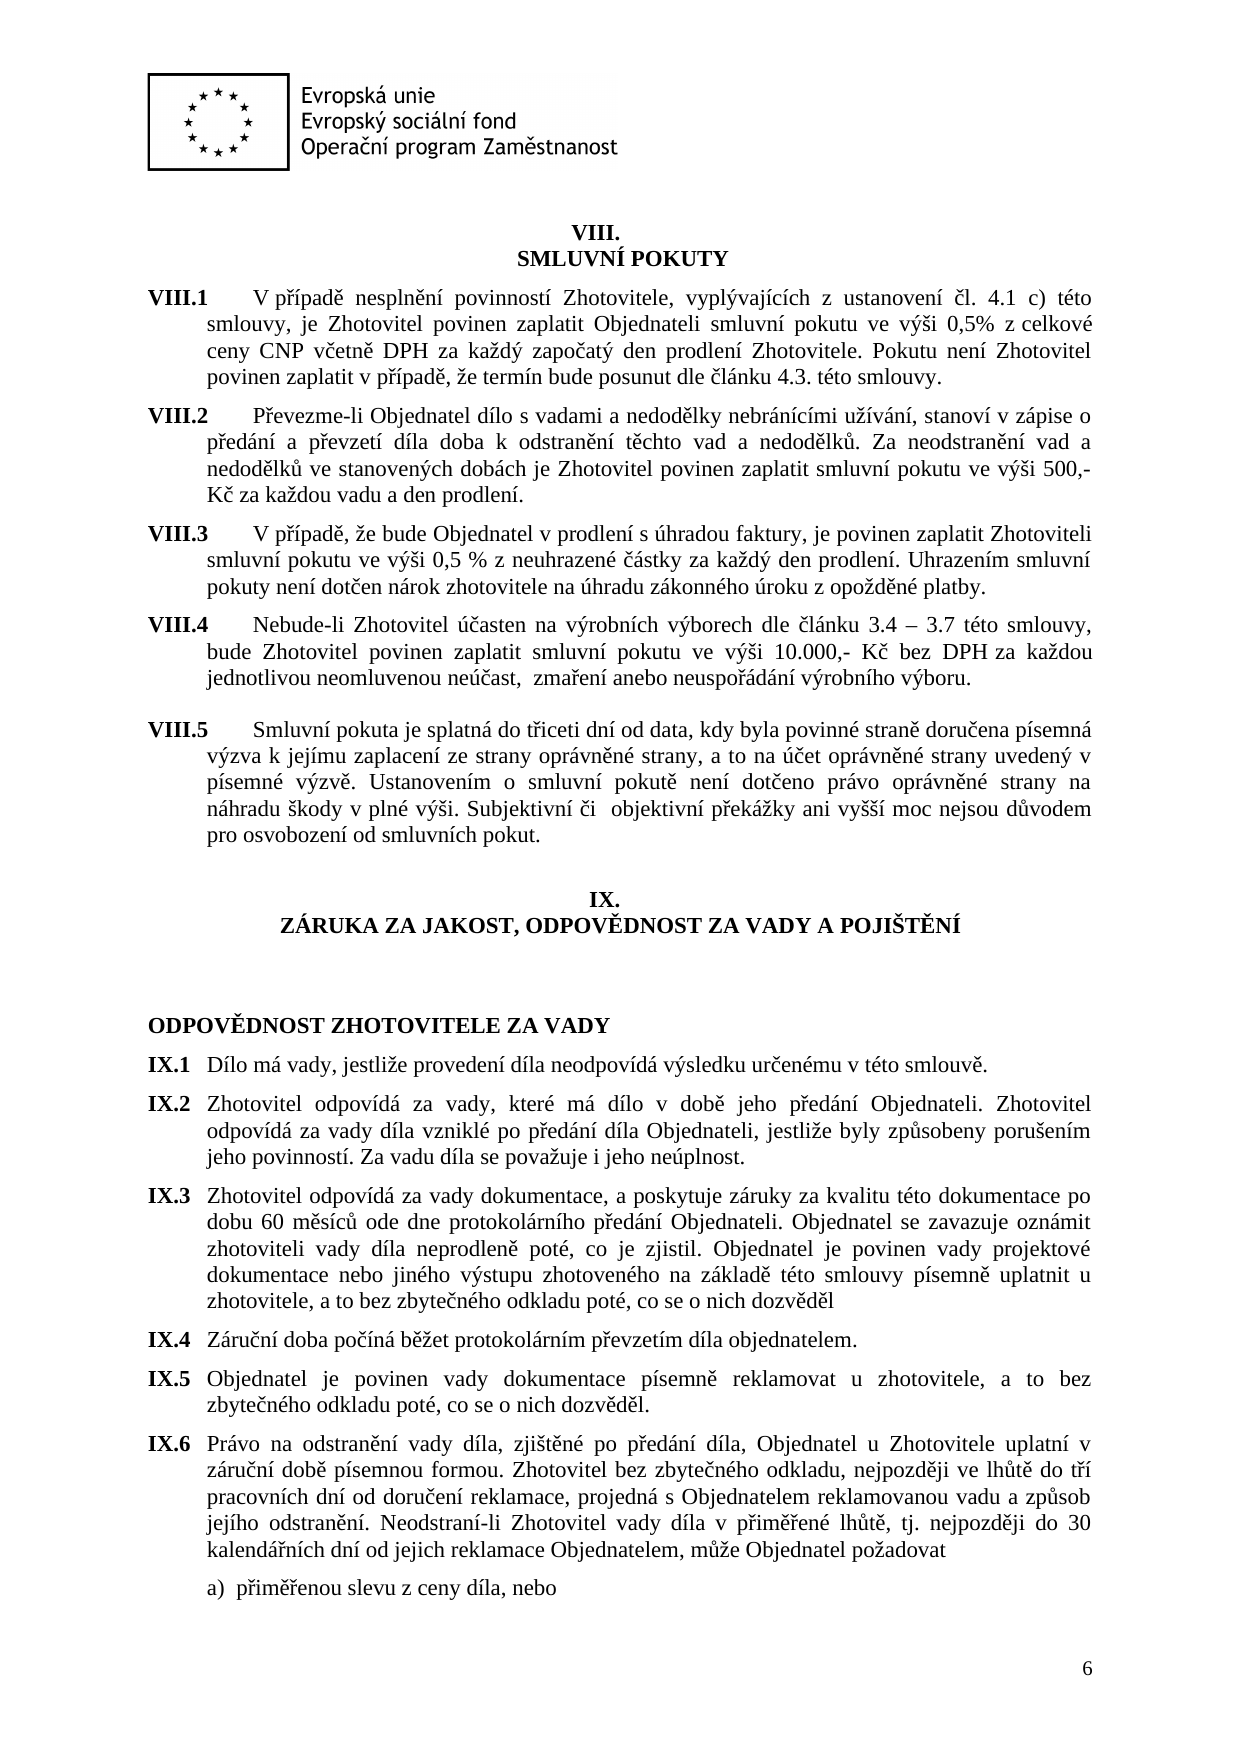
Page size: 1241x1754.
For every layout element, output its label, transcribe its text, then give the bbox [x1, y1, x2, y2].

list Zhotovitel odpovídá za vady dokumentace, a poskytuje záruky za kvalitu této dokumentace po dobu 60 měsíců ode dne protokolárního předání Objednateli. Objednatel se zavazuje oznámit zhotoviteli vady díla neprodleně poté, co je zjistil. Objednatel je povinen vady projektové dokumentace nebo jiného výstupu zhotoveného na základě této smlouvy písemně uplatnit u zhotovitele, a to bez zbytečného odkladu poté, co se o nich dozvěděl [148, 1182, 1093, 1314]
list Právo na odstranění vady díla, zjištěné po předání díla, Objednatel u Zhotovitele uplatní v záruční době písemnou formou. Zhotovitel bez zbytečného odkladu, nejpozději ve lhůtě do tří pracovních dní od doručení reklamace, projedná s Objednatelem reklamovanou vadu a způsob jejího odstranění. Neodstraní-li Zhotovitel vady díla v přiměřené lhůtě, tj. nejpozději do 30 kalendářních dní od jejich reklamace Objednatelem, může Objednatel požadovat [148, 1430, 1093, 1562]
list Nebude-li Zhotovitel účasten na výrobních výborech dle článku 3.4 – 3.7 této smlouvy, bude Zhotovitel povinen zaplatit smluvní pokutu ve výši 10.000,- Kč bez DPH za každou jednotlivou neomluvenou neúčast, zmaření anebo neuspořádání výrobního výboru. [148, 612, 1093, 691]
list V případě nesplnění povinností Zhotovitele, vyplývajících z ustanovení čl. 4.1 c) této smlouvy, je Zhotovitel povinen zaplatit Objednateli smluvní pokutu ve výši 0,5% z celkové ceny CNP včetně DPH za každý započatý den prodlení Zhotovitele. Pokutu není Zhotovitel povinen zaplatit v případě, že termín bude posunut dle článku 4.3. této smlouvy. [148, 284, 1093, 389]
list Objednatel je povinen vady dokumentace písemně reklamovat u zhotovitele, a to bez zbytečného odkladu poté, co se o nich dozvěděl. [148, 1365, 1093, 1418]
text ZÁRUKA ZA JAKOST, ODPOVĚDNOST ZA VADY A POJIŠTĚNÍ [148, 913, 1093, 939]
list Zhotovitel odpovídá za vady, které má dílo v době jeho předání Objednateli. Zhotovitel odpovídá za vady díla vzniklé po předání díla Objednateli, jestliže byly způsobeny porušením jeho povinností. Za vadu díla se považuje i jeho neúplnost. [148, 1090, 1093, 1169]
list Dílo má vady, jestliže provedení díla neodpovídá výsledku určenému v této smlouvě. [148, 1051, 1093, 1078]
text ODPOVĚDNOST ZHOTOVITELE ZA VADY [148, 1013, 1093, 1039]
picture [147, 73, 618, 171]
list V případě, že bude Objednatel v prodlení s úhradou faktury, je povinen zaplatit Zhotoviteli smluvní pokutu ve výši 0,5 % z neuhrazené částky za každý den prodlení. Uhrazením smluvní pokuty není dotčen nárok zhotovitele na úhradu zákonného úroku z opožděné platby. [148, 520, 1093, 599]
list Záruční doba počíná běžet protokolárním převzetím díla objednatelem. [148, 1326, 1093, 1352]
list Převezme-li Objednatel dílo s vadami a nedodělky nebránícími užívání, stanoví v zápise o předání a převzetí díla doba k odstranění těchto vad a nedodělků. Za neodstranění vad a nedodělků ve stanovených dobách je Zhotovitel povinen zaplatit smluvní pokutu ve výši 500,- Kč za každou vadu a den prodlení. [148, 402, 1093, 507]
text a) přiměřenou slevu z ceny díla, nebo [207, 1574, 1093, 1601]
text SMLUVNÍ POKUTY [148, 245, 1093, 272]
list Smluvní pokuta je splatná do třiceti dní od data, kdy byla povinné straně doručena písemná výzva k jejímu zaplacení ze strany oprávněné strany, a to na účet oprávněné strany uvedený v písemné výzvě. Ustanovením o smluvní pokutě není dotčeno právo oprávněné strany na náhradu škody v plné výši. Subjektivní či objektivní překážky ani vyšší moc nejsou důvodem pro osvobození od smluvních pokut. [148, 716, 1093, 847]
